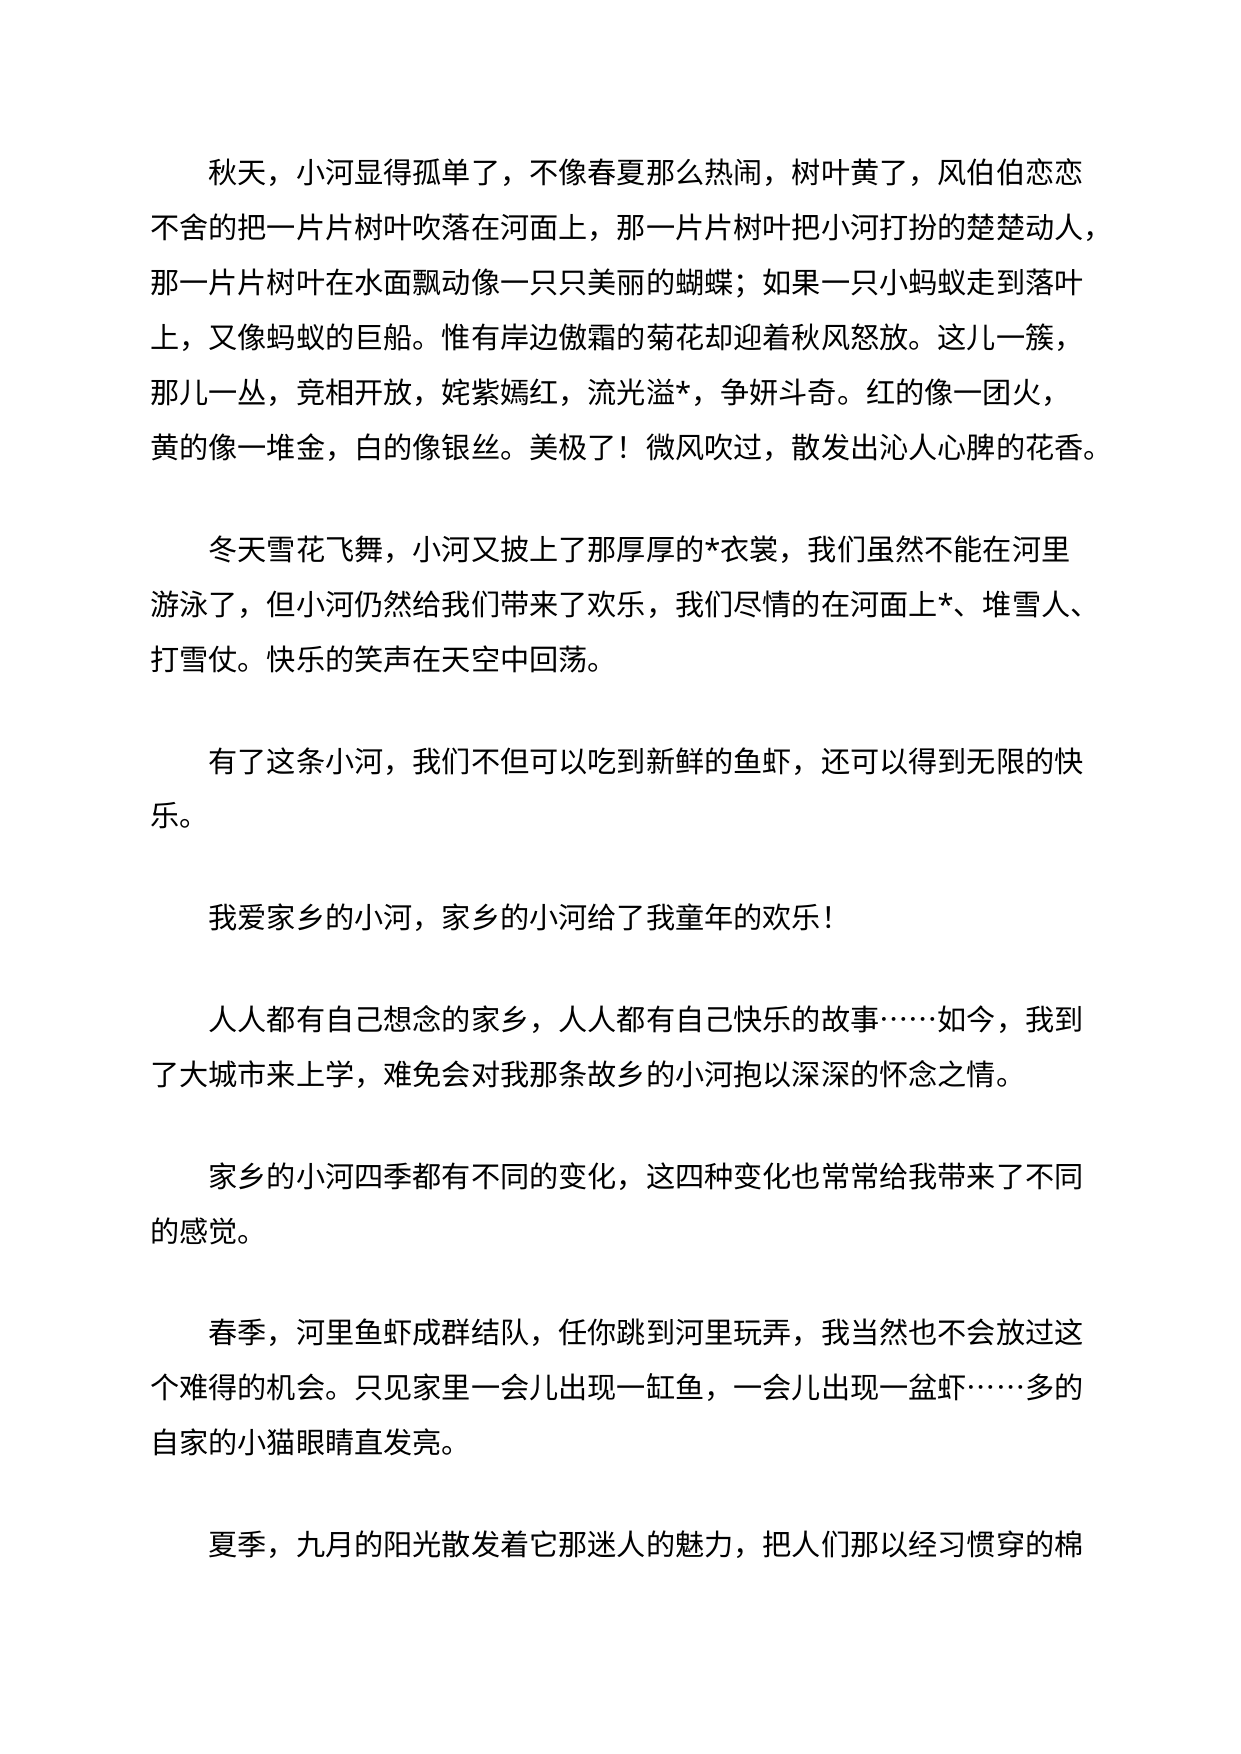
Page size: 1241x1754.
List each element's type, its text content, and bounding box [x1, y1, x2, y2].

text 春季，河里鱼虾成群结队，任你跳到河里玩弄，我当然也不会放过这个难得的机会。只见家里一会儿出现一缸鱼，一会儿出现一盆虾……多的自家的小猫眼睛直发亮。 [150, 1310, 1090, 1462]
text 有了这条小河，我们不但可以吃到新鲜的鱼虾，还可以得到无限的快乐。 [150, 738, 1090, 835]
text 人人都有自己想念的家乡，人人都有自己快乐的故事……如今，我到了大城市来上学，难免会对我那条故乡的小河抱以深深的怀念之情。 [150, 997, 1090, 1094]
text 我爱家乡的小河，家乡的小河给了我童年的欢乐！ [150, 895, 1090, 937]
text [150, 1521, 1090, 1564]
text 冬天雪花飞舞，小河又披上了那厚厚的*衣裳，我们虽然不能在河里游泳了，但小河仍然给我们带来了欢乐，我们尽情的在河面上*、堆雪人、打雪仗。快乐的笑声在天空中回荡。 [150, 526, 1090, 679]
text 秋天，小河显得孤单了，不像春夏那么热闹，树叶黄了，风伯伯恋恋不舍的把一片片树叶吹落在河面上，那一片片树叶把小河打扮的楚楚动人，那一片片树叶在水面飘动像一只只美丽的蝴蝶；如果一只小蚂蚁走到落叶上，又像蚂蚁的巨船。惟有岸边傲霜的菊花却迎着秋风怒放。这儿一簇，那儿一丛，竞相开放，姹紫嫣红，流光溢*，争妍斗奇。红的像一团火，黄的像一堆金，白的像银丝。美极了！微风吹过，散发出沁人心脾的花香。 [150, 150, 1090, 467]
text 家乡的小河四季都有不同的变化，这四种变化也常常给我带来了不同的感觉。 [150, 1153, 1090, 1250]
